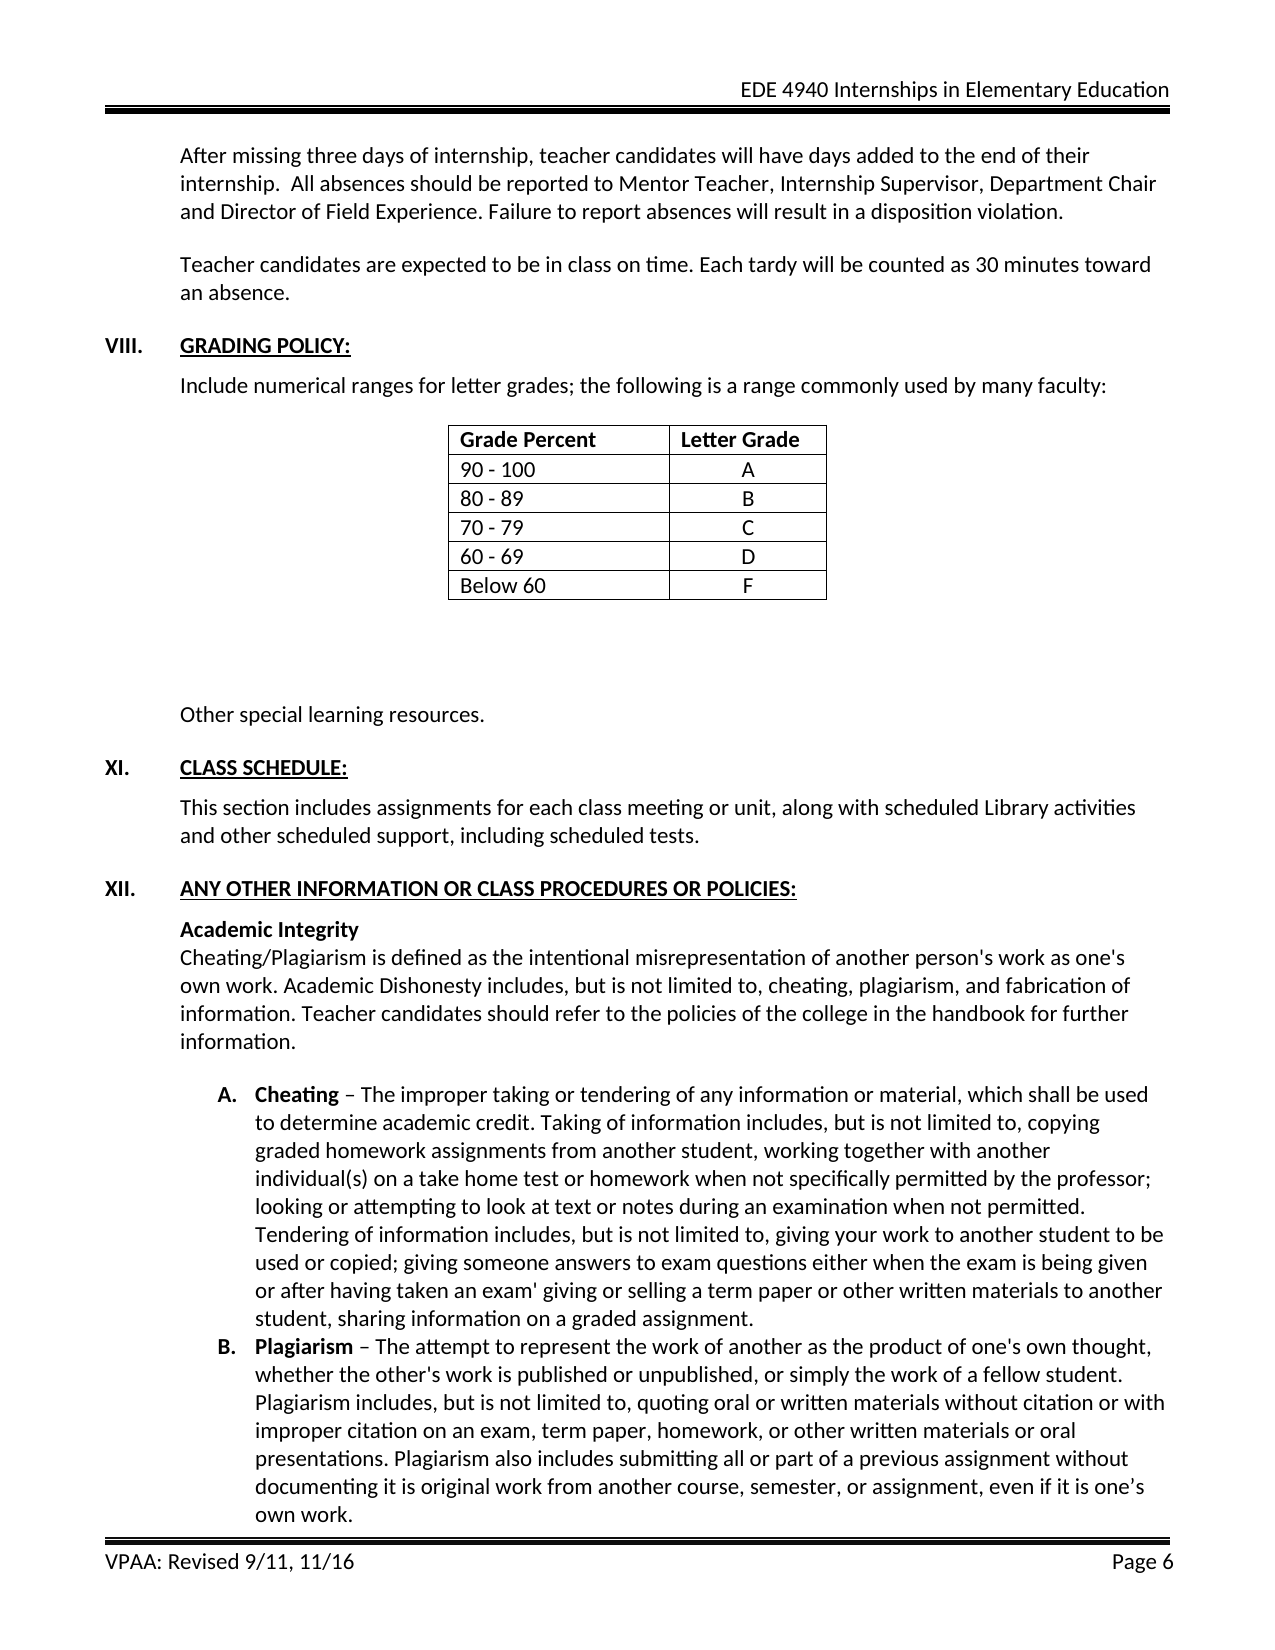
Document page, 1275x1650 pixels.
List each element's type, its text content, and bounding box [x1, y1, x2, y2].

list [217, 1332, 1170, 1528]
subtitle CLASS SCHEDULE: [105, 753, 1170, 781]
table_cell 80 - 89 [449, 484, 669, 512]
table_cell F [670, 571, 826, 599]
text Other special learning resources. [180, 700, 1170, 728]
table_header Letter Grade [670, 426, 826, 454]
table_header Grade Percent [449, 426, 669, 454]
table_cell 90 - 100 [449, 455, 669, 483]
text After missing three days of internship, teacher candidates will have days added to the end of their internship. All absences should be reported to Mentor Teacher, Internship Supervisor, Department Chair and Director of Field Experience. Failure to report absences will result in a disposition violation. [180, 141, 1170, 225]
table_cell 60 - 69 [449, 542, 669, 570]
table_cell B [670, 484, 826, 512]
list Cheating – The improper taking or tendering of any information or material, which shall be used to determine academic credit. Taking of information includes, but is not limited to, copying graded homework assignments from another student, working together with another individual(s) on a take home test or homework when not specifically permitted by the professor; looking or attempting to look at text or notes during an examination when not permitted. Tendering of information includes, but is not limited to, giving your work to another student to be used or copied; giving someone answers to exam questions either when the exam is being given or after having taken an exam' giving or selling a term paper or other written materials to another student, sharing information on a graded assignment. [217, 1080, 1170, 1332]
table_cell 70 - 79 [449, 513, 669, 541]
text This section includes assignments for each class meeting or unit, along with scheduled Library activities and other scheduled support, including scheduled tests. [180, 793, 1170, 849]
table_cell D [670, 542, 826, 570]
text Include numerical ranges for letter grades; the following is a range commonly used by many faculty: [180, 372, 1170, 399]
text Academic Integrity [180, 915, 1170, 943]
text Teacher candidates are expected to be in class on time. Each tardy will be counted as 30 minutes toward an absence. [180, 250, 1170, 306]
table_cell A [670, 455, 826, 483]
table_cell Below 60 [449, 571, 669, 599]
table_cell C [670, 513, 826, 541]
subtitle GRADING POLICY: [105, 331, 1170, 359]
text Cheating/Plagiarism is defined as the intentional misrepresentation of another person's work as one's own work. Academic Dishonesty includes, but is not limited to, cheating, plagiarism, and fabrication of information. Teacher candidates should refer to the policies of the college in the handbook for further information. [180, 943, 1170, 1055]
subtitle ANY OTHER INFORMATION OR CLASS PROCEDURES OR POLICIES: [105, 874, 1170, 903]
